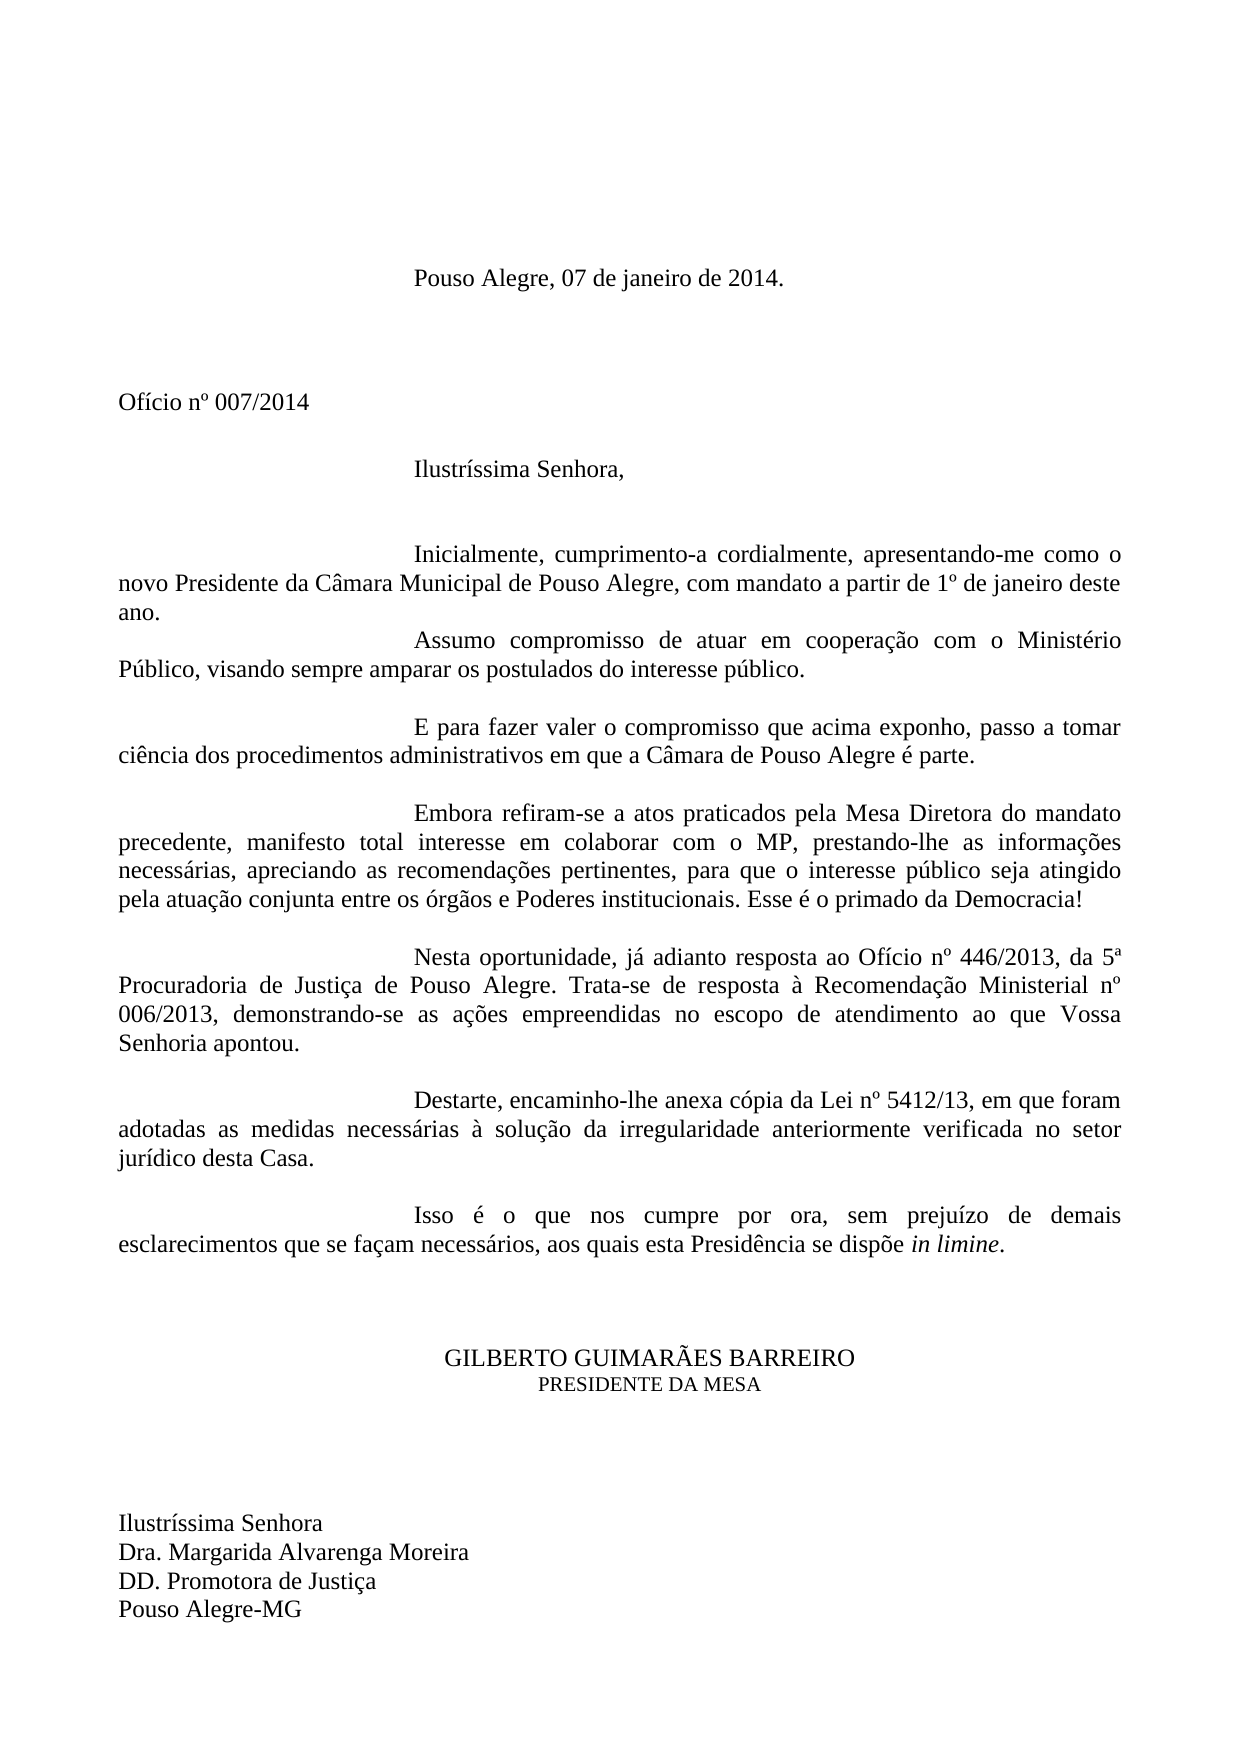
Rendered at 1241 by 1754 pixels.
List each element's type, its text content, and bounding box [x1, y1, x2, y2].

text Embora refiram-se a atos praticados pela Mesa Diretora do mandato precedente, manifesto total interesse em colaborar com o MP, prestando-lhe as informações necessárias, apreciando as recomendações pertinentes, para que o interesse público seja atingido pela atuação conjunta entre os órgãos e Poderes institucionais. Esse é o primado da Democracia! [118, 798, 1122, 913]
text Dra. Margarida Alvarenga Moreira [118, 1537, 1181, 1566]
text Ofício nº 007/2014 [118, 387, 1181, 416]
text Inicialmente, cumprimento-a cordialmente, apresentando-me como o novo Presidente da Câmara Municipal de Pouso Alegre, com mandato a partir de 1º de janeiro deste ano. [118, 539, 1122, 625]
text E para fazer valer o compromisso que acima exponho, passo a tomar ciência dos procedimentos administrativos em que a Câmara de Pouso Alegre é parte. [118, 712, 1122, 769]
text Ilustríssima Senhora [118, 1508, 1181, 1537]
text Destarte, encaminho-lhe anexa cópia da Lei nº 5412/13, em que foram adotadas as medidas necessárias à solução da irregularidade anteriormente verificada no setor jurídico desta Casa. [118, 1085, 1122, 1172]
text Nesta oportunidade, já adianto resposta ao Ofício nº 446/2013, da 5ª Procuradoria de Justiça de Pouso Alegre. Trata-se de resposta à Recomendação Ministerial nº 006/2013, demonstrando-se as ações empreendidas no escopo de atendimento ao que Vossa Senhoria apontou. [118, 942, 1122, 1057]
text Pouso Alegre-MG [118, 1594, 1181, 1623]
text Pouso Alegre, 07 de janeiro de 2014. [413, 263, 1063, 292]
text DD. Promotora de Justiça [118, 1566, 1181, 1594]
table_cell PRESIDENTE DA MESA [111, 1372, 1188, 1396]
table_header GILBERTO GUIMARÃES BARREIRO [111, 1344, 1188, 1372]
text Isso é o que nos cumpre por ora, sem prejuízo de demais esclarecimentos que se façam necessários, aos quais esta Presidência se dispõe in limine. [118, 1200, 1122, 1258]
text Ilustríssima Senhora, [413, 454, 1181, 483]
text Assumo compromisso de atuar em cooperação com o Ministério Público, visando sempre amparar os postulados do interesse público. [118, 625, 1122, 683]
